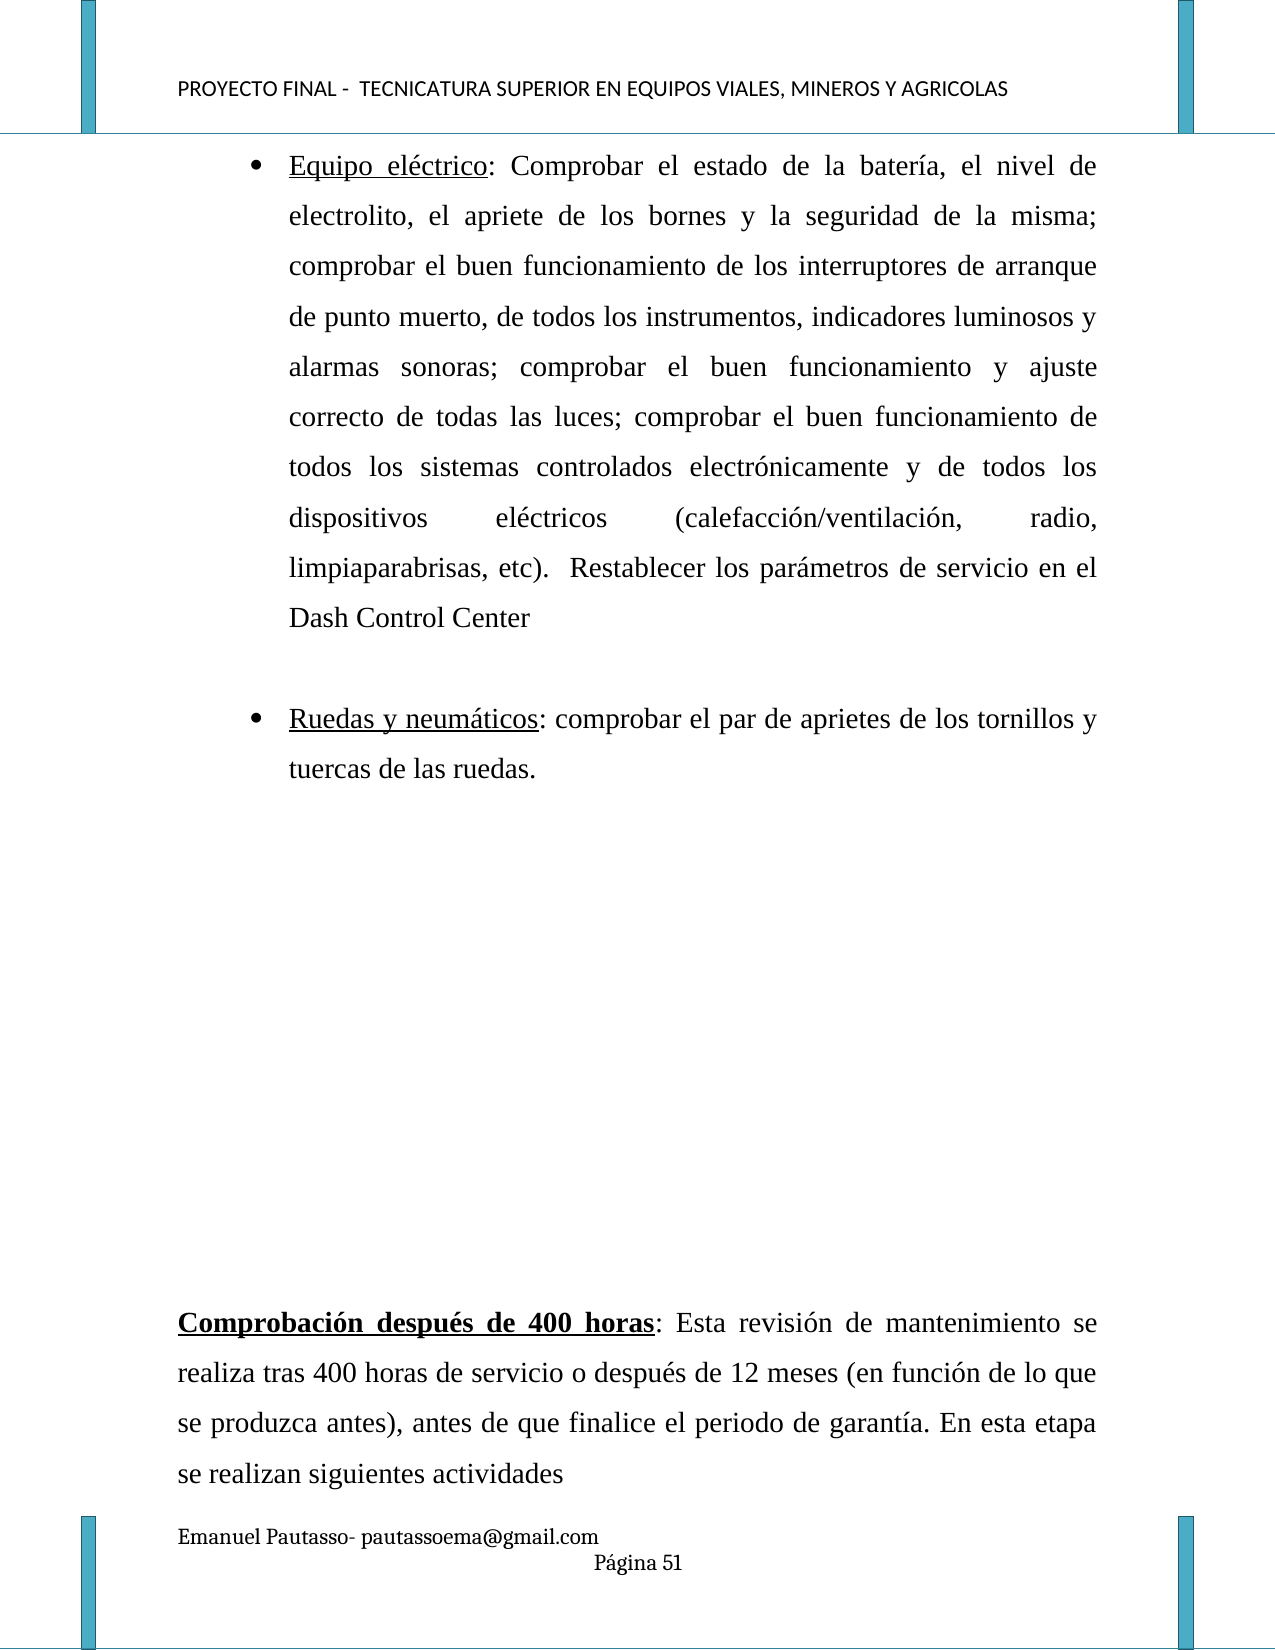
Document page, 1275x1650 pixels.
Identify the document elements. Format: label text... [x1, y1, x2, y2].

text Comprobación después de 400 horas: Esta revisión de mantenimiento se realiza tras 400 horas de servicio o después de 12 meses (en función de lo que se produzca antes), antes de que finalice el periodo de garantía. En esta etapa se realizan siguientes actividades [177, 1305, 1098, 1489]
list Ruedas y neumáticos: comprobar el par de aprietes de los tornillos y tuercas de las ruedas. [251, 701, 1098, 785]
list Equipo eléctrico: Comprobar el estado de la batería, el nivel de electrolito, el apriete de los bornes y la seguridad de la misma; comprobar el buen funcionamiento de los interruptores de arranque de punto muerto, de todos los instrumentos, indicadores luminosos y alarmas sonoras; comprobar el buen funcionamiento y ajuste correcto de todas las luces; comprobar el buen funcionamiento de todos los sistemas controlados electrónicamente y de todos los dispositivos eléctricos (calefacción/ventilación, radio, limpiaparabrisas, etc). Restablecer los parámetros de servicio en el Dash Control Center [251, 148, 1098, 634]
